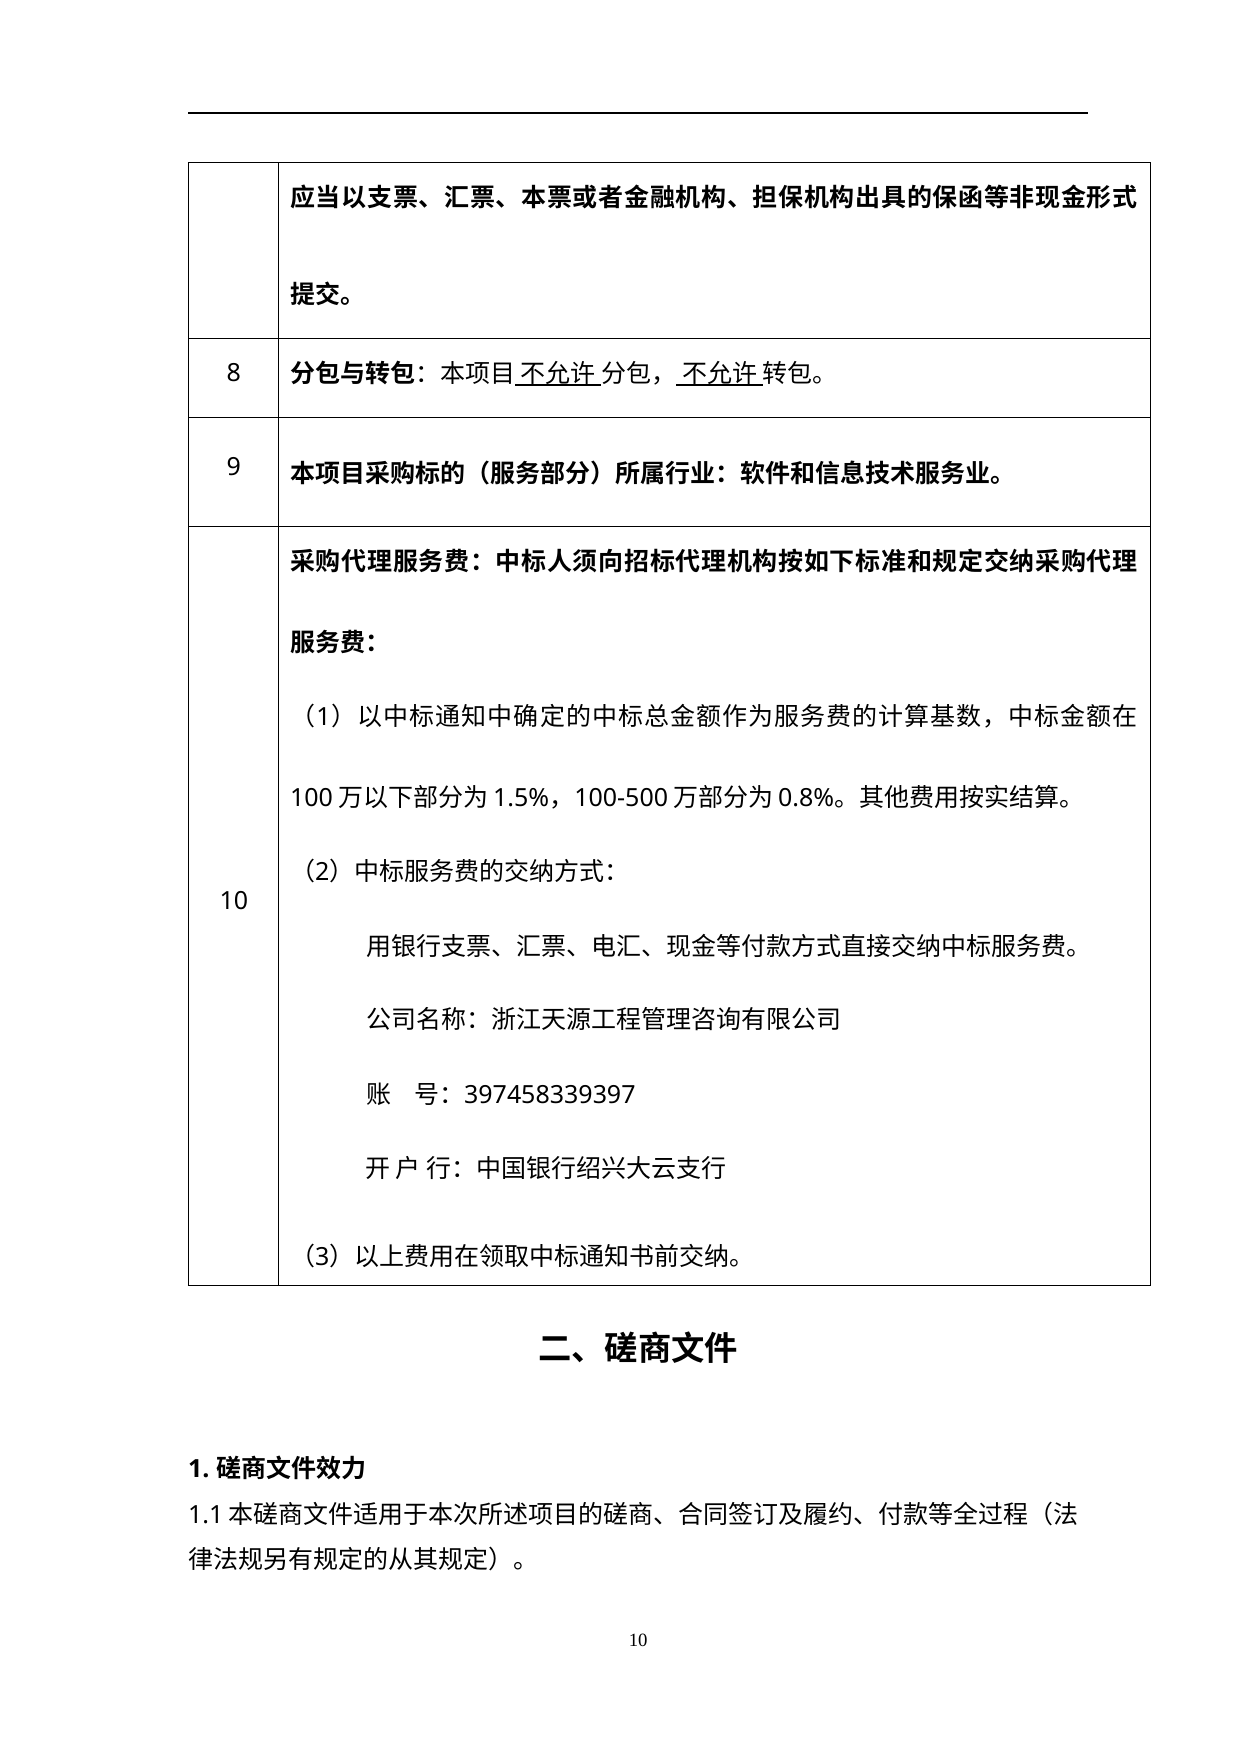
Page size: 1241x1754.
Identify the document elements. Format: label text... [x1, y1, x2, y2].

table_cell 8 [189, 339, 278, 417]
table_cell 9 [189, 418, 278, 526]
table_cell 10 [189, 527, 278, 1285]
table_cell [279, 163, 1150, 338]
table_cell 分包与转包：本项目 不允许 分包， 不允许 转包。 [279, 339, 1150, 417]
table_cell 采购代理服务费：中标人须向招标代理机构按如下标准和规定交纳采购代理服务费： （1）以中标通知中确定的中标总金额作为服务费的计算基数，中标金额在100万以下部分为1.5%，100-500万部分为0.8%。其他费用按实结算。 （2）中标服务费的交纳方式： 用银行支票、汇票、电汇、现金等付款方式直接交纳中标服务费。 公司名称：浙江天源工程管理咨询有限公司 账 号：397458339397 开 户 行：中国银行绍兴大云支行 （3）以上费用在领取中标通知书前交纳。 [279, 527, 1150, 1285]
subtitle 二、磋商文件 [188, 1313, 1088, 1378]
text 1.1本磋商文件适用于本次所述项目的磋商、合同签订及履约、付款等全过程（法律法规另有规定的从其规定）。 [188, 1486, 1088, 1578]
text 1. 磋商文件效力 [188, 1441, 1088, 1486]
table_cell 7 [189, 163, 278, 338]
table_cell 本项目采购标的（服务部分）所属行业：软件和信息技术服务业。 [279, 418, 1150, 526]
